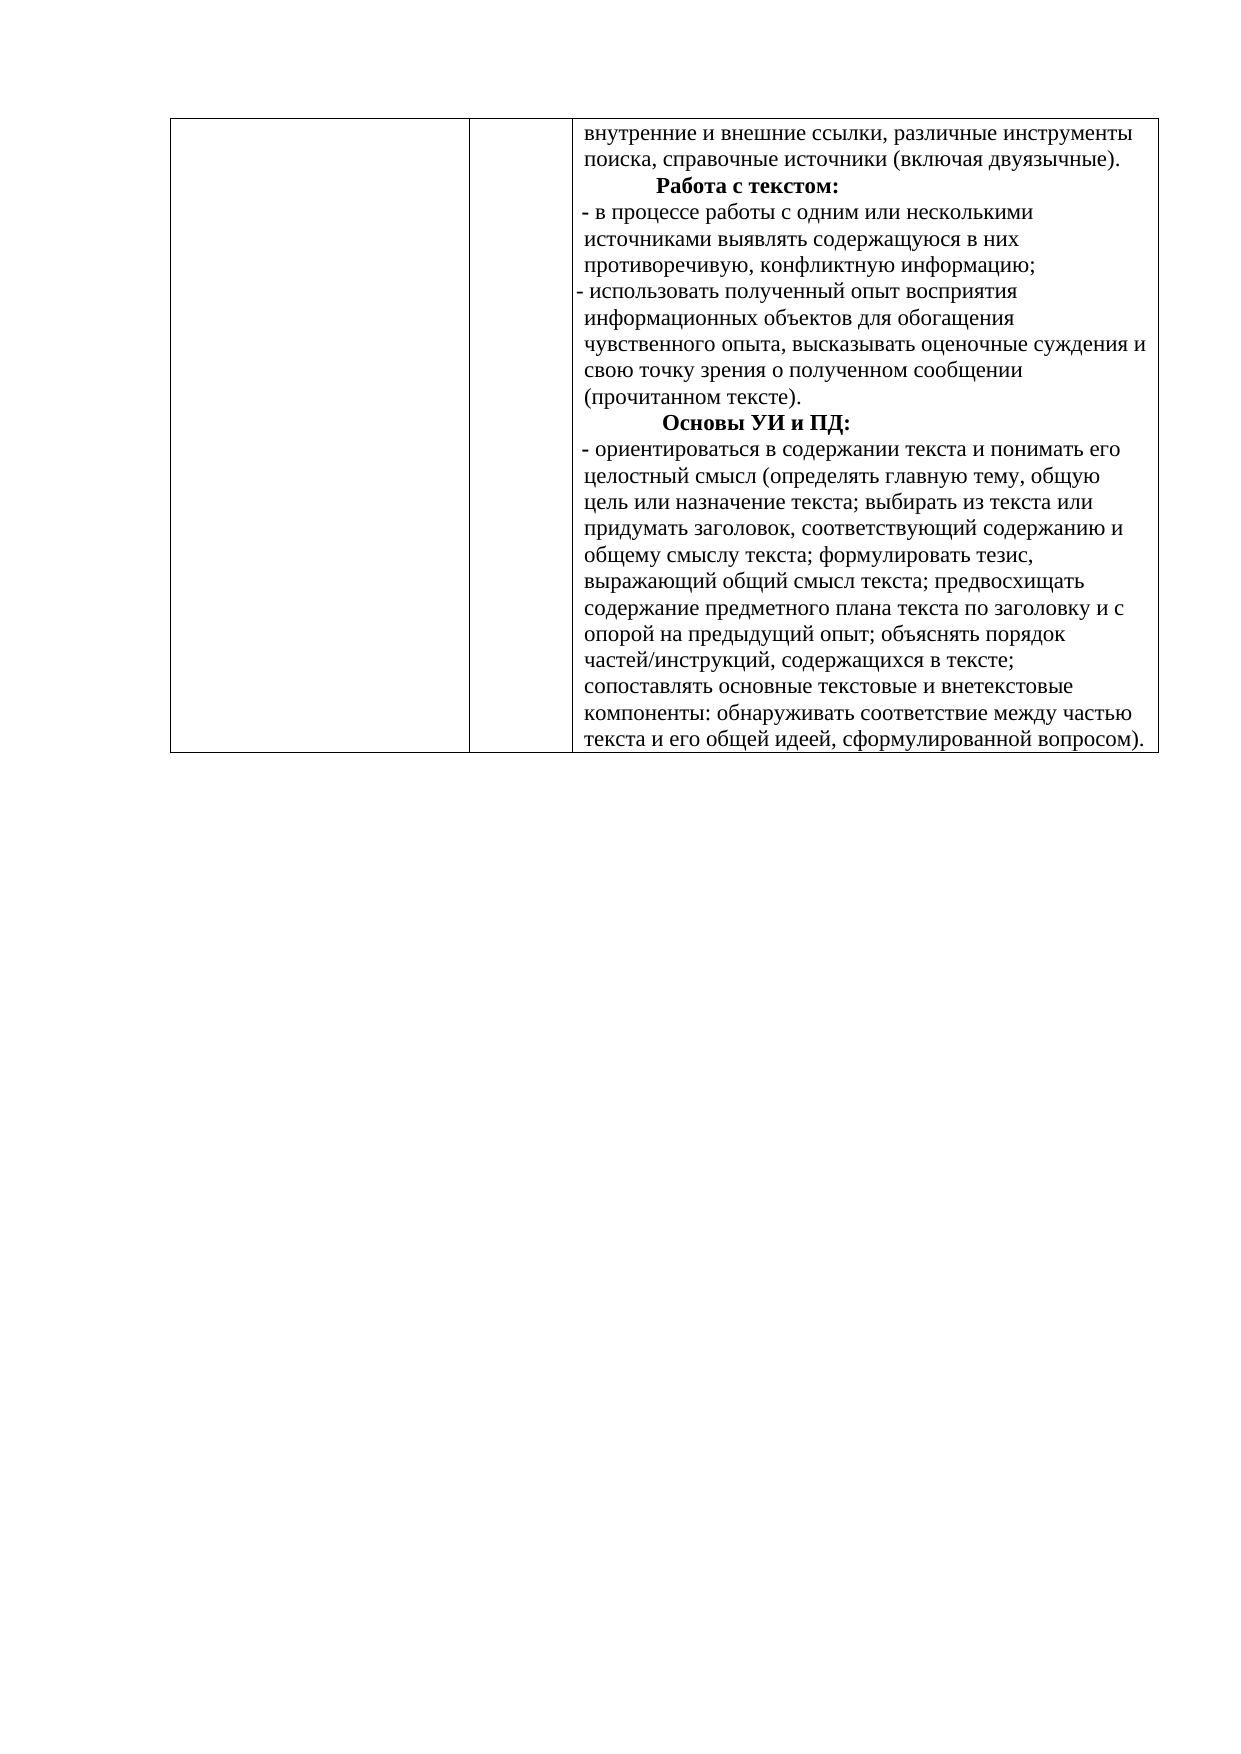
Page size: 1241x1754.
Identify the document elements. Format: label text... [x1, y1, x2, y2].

table_cell 1 [470, 119, 572, 752]
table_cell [171, 119, 469, 752]
